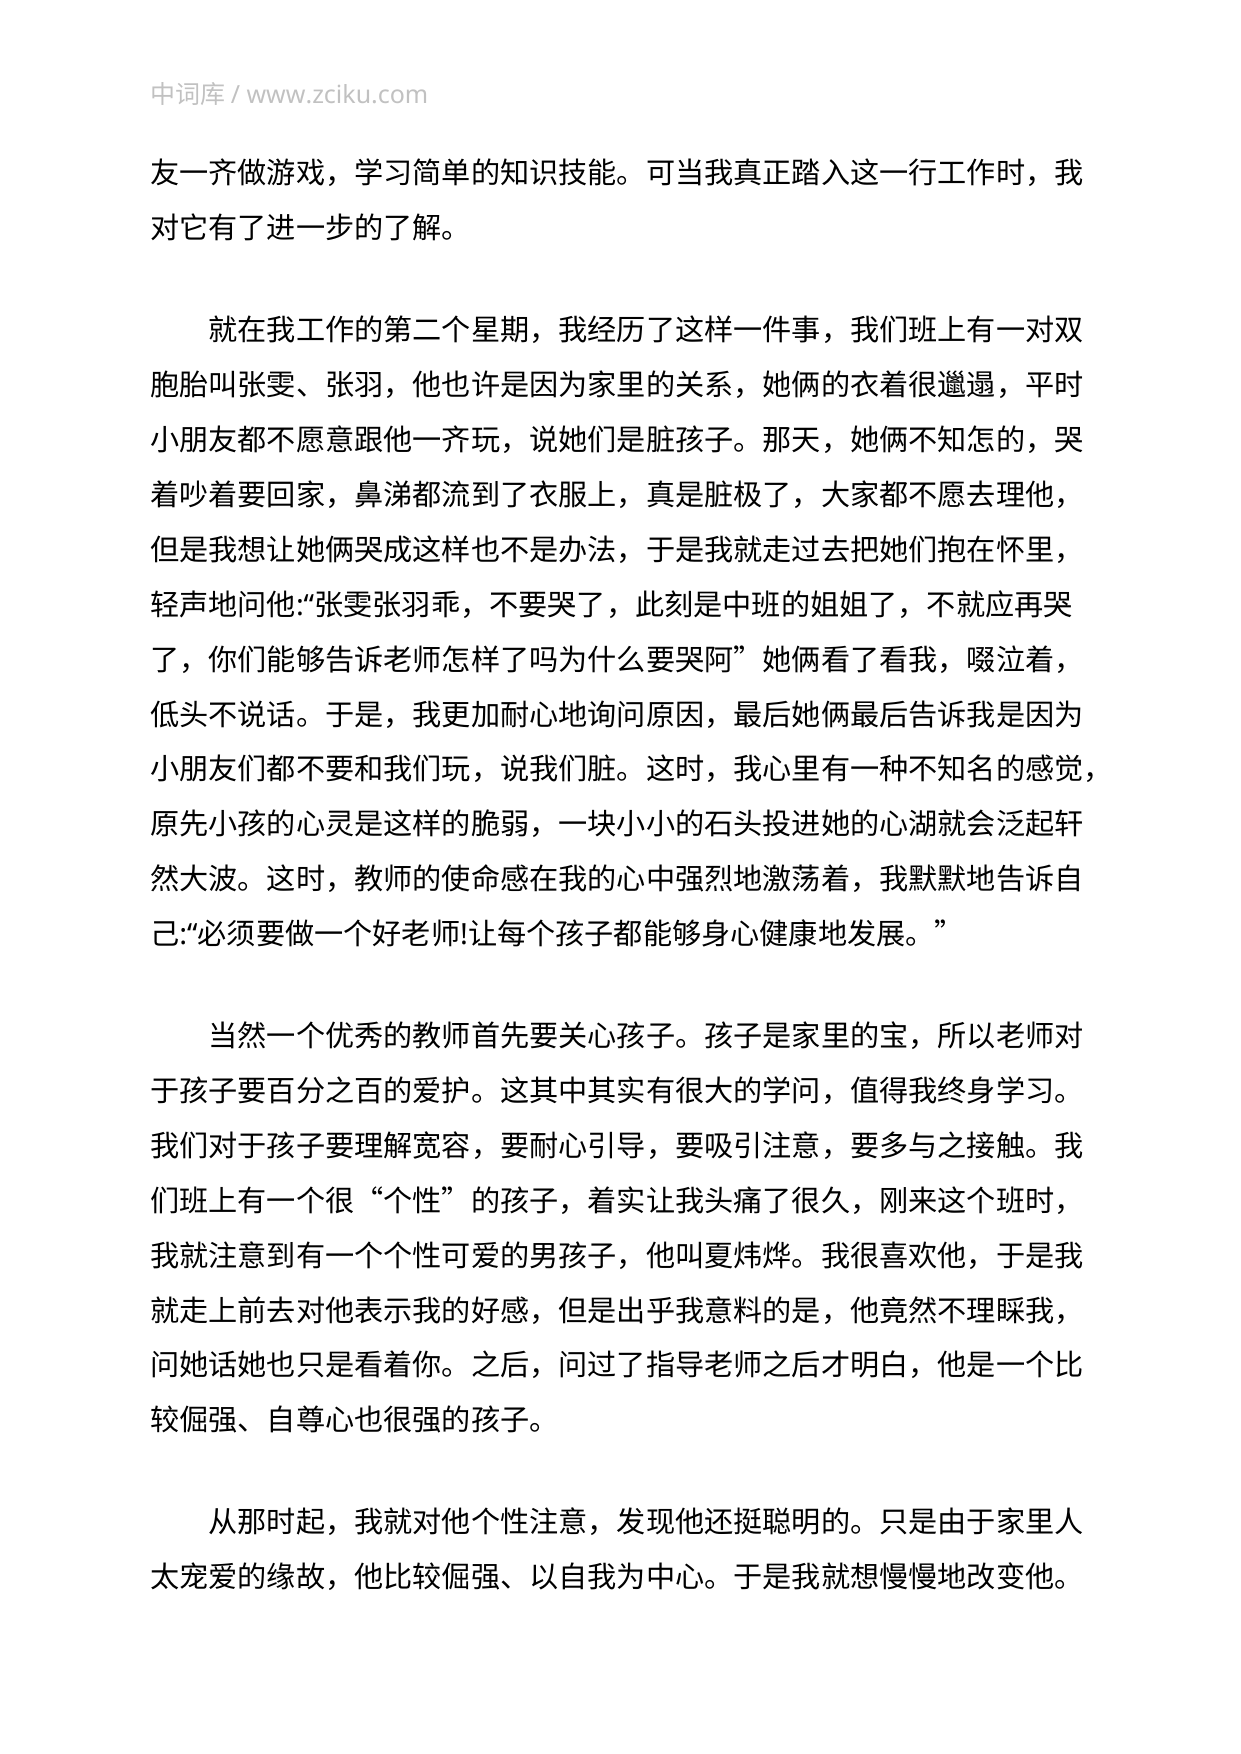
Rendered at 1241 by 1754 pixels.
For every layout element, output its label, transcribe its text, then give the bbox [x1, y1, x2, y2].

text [150, 150, 1090, 247]
text 当然一个优秀的教师首先要关心孩子。孩子是家里的宝，所以老师对于孩子要百分之百的爱护。这其中其实有很大的学问，值得我终身学习。我们对于孩子要理解宽容，要耐心引导，要吸引注意，要多与之接触。我们班上有一个很“个性”的孩子，着实让我头痛了很久，刚来这个班时，我就注意到有一个个性可爱的男孩子，他叫夏炜烨。我很喜欢他，于是我就走上前去对他表示我的好感，但是出乎我意料的是，他竟然不理睬我，问她话她也只是看着你。之后，问过了指导老师之后才明白，他是一个比较倔强、自尊心也很强的孩子。 [150, 1013, 1090, 1439]
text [150, 1499, 1090, 1596]
text 就在我工作的第二个星期，我经历了这样一件事，我们班上有一对双胞胎叫张雯、张羽，他也许是因为家里的关系，她俩的衣着很邋遢，平时小朋友都不愿意跟他一齐玩，说她们是脏孩子。那天，她俩不知怎的，哭着吵着要回家，鼻涕都流到了衣服上，真是脏极了，大家都不愿去理他，但是我想让她俩哭成这样也不是办法，于是我就走过去把她们抱在怀里，轻声地问他:“张雯张羽乖，不要哭了，此刻是中班的姐姐了，不就应再哭了，你们能够告诉老师怎样了吗为什么要哭阿”她俩看了看我，啜泣着，低头不说话。于是，我更加耐心地询问原因，最后她俩最后告诉我是因为小朋友们都不要和我们玩，说我们脏。这时，我心里有一种不知名的感觉，原先小孩的心灵是这样的脆弱，一块小小的石头投进她的心湖就会泛起轩然大波。这时，教师的使命感在我的心中强烈地激荡着，我默默地告诉自己:“必须要做一个好老师!让每个孩子都能够身心健康地发展。” [150, 307, 1090, 953]
